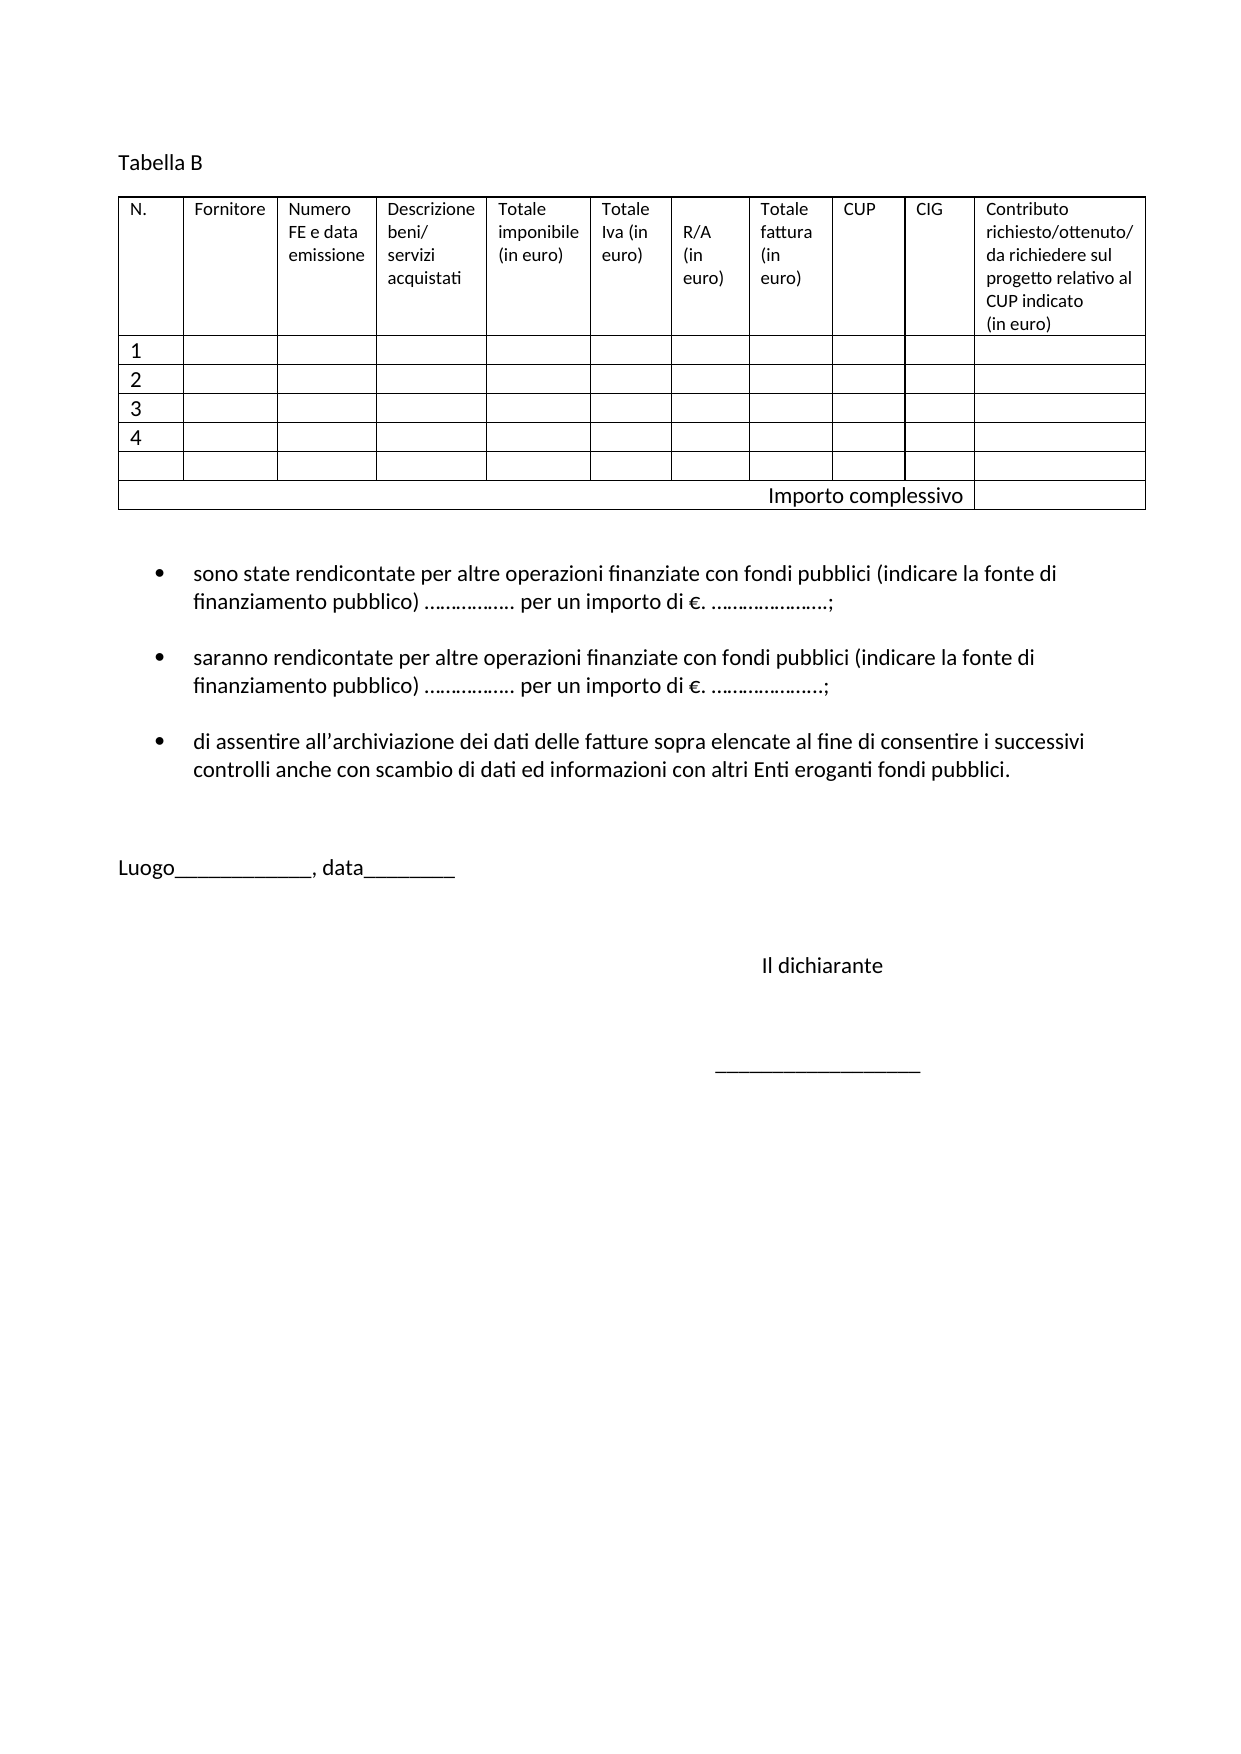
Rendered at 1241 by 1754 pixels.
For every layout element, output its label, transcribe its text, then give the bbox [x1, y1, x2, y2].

table_cell [672, 336, 749, 364]
table_cell [975, 394, 1145, 422]
table_cell [184, 394, 277, 422]
table_cell [377, 365, 486, 393]
table_cell [975, 365, 1145, 393]
table_cell [119, 452, 183, 480]
table_header Numero FE e data emissione [278, 198, 376, 335]
table_cell [184, 423, 277, 451]
table_cell [487, 365, 590, 393]
table_cell [377, 394, 486, 422]
table_cell [591, 394, 671, 422]
table_cell [906, 336, 974, 364]
table_header N. [119, 198, 183, 335]
table_cell [750, 394, 832, 422]
table_cell [833, 423, 904, 451]
table_cell [906, 394, 974, 422]
table_cell [278, 423, 376, 451]
table_cell [672, 452, 749, 480]
table_cell [377, 336, 486, 364]
table_cell [377, 452, 486, 480]
table_cell [487, 423, 590, 451]
table_cell [377, 423, 486, 451]
table_cell [278, 365, 376, 393]
table_cell [750, 336, 832, 364]
table_cell 3 [119, 394, 183, 422]
table_cell [278, 452, 376, 480]
text Il dichiarante [118, 951, 1122, 979]
table_header R/A (in euro) [672, 198, 749, 335]
table_cell [278, 336, 376, 364]
table_cell [750, 452, 832, 480]
table_cell [487, 394, 590, 422]
table_header Fornitore [184, 198, 277, 335]
list di assentire all’archiviazione dei dati delle fatture sopra elencate al fine di consentire i successivi controlli anche con scambio di dati ed informazioni con altri Enti eroganti fondi pubblici. [156, 727, 1122, 783]
table_cell [906, 452, 974, 480]
list sono state rendicontate per altre operazioni finanziate con fondi pubblici (indicare la fonte di finanziamento pubblico) …………….. per un importo di €. ………………….; [156, 559, 1122, 615]
table_cell [591, 423, 671, 451]
table_header Totale fattura (in euro) [750, 198, 832, 335]
table_cell [750, 365, 832, 393]
table_cell [906, 423, 974, 451]
table_cell [184, 452, 277, 480]
table_cell [833, 365, 904, 393]
table_cell Importo complessivo [119, 481, 974, 509]
table_header Totale Iva (in euro) [591, 198, 671, 335]
table_cell 2 [119, 365, 183, 393]
table_cell [906, 365, 974, 393]
table_cell [591, 452, 671, 480]
text __________________ [118, 1048, 1122, 1077]
table_header CUP [833, 198, 904, 335]
table_cell 1 [119, 336, 183, 364]
table_cell [975, 336, 1145, 364]
table_cell [184, 336, 277, 364]
table_header Totale imponibile (in euro) [487, 198, 590, 335]
table_header Descrizione beni/servizi acquistati [377, 198, 486, 335]
table_cell 4 [119, 423, 183, 451]
text Luogo____________, data________ [118, 853, 1122, 881]
table_cell [975, 452, 1145, 480]
text Tabella B [118, 148, 1122, 176]
table_cell [672, 365, 749, 393]
list saranno rendicontate per altre operazioni finanziate con fondi pubblici (indicare la fonte di finanziamento pubblico) …………….. per un importo di €. ………………...; [156, 643, 1122, 699]
table_cell [487, 452, 590, 480]
table_cell [975, 423, 1145, 451]
table_header Contributo richiesto/ottenuto/ da richiedere sul progetto relativo al CUP indicato (in euro) [975, 198, 1145, 335]
table_cell [591, 336, 671, 364]
table_cell [278, 394, 376, 422]
table_cell [672, 394, 749, 422]
table_cell [672, 423, 749, 451]
table_header CIG [906, 198, 974, 335]
table_cell [184, 365, 277, 393]
table_cell [975, 481, 1145, 509]
table_cell [591, 365, 671, 393]
table_cell [750, 423, 832, 451]
table_cell [487, 336, 590, 364]
table_cell [833, 452, 904, 480]
table_cell [833, 394, 904, 422]
table_cell [833, 336, 904, 364]
